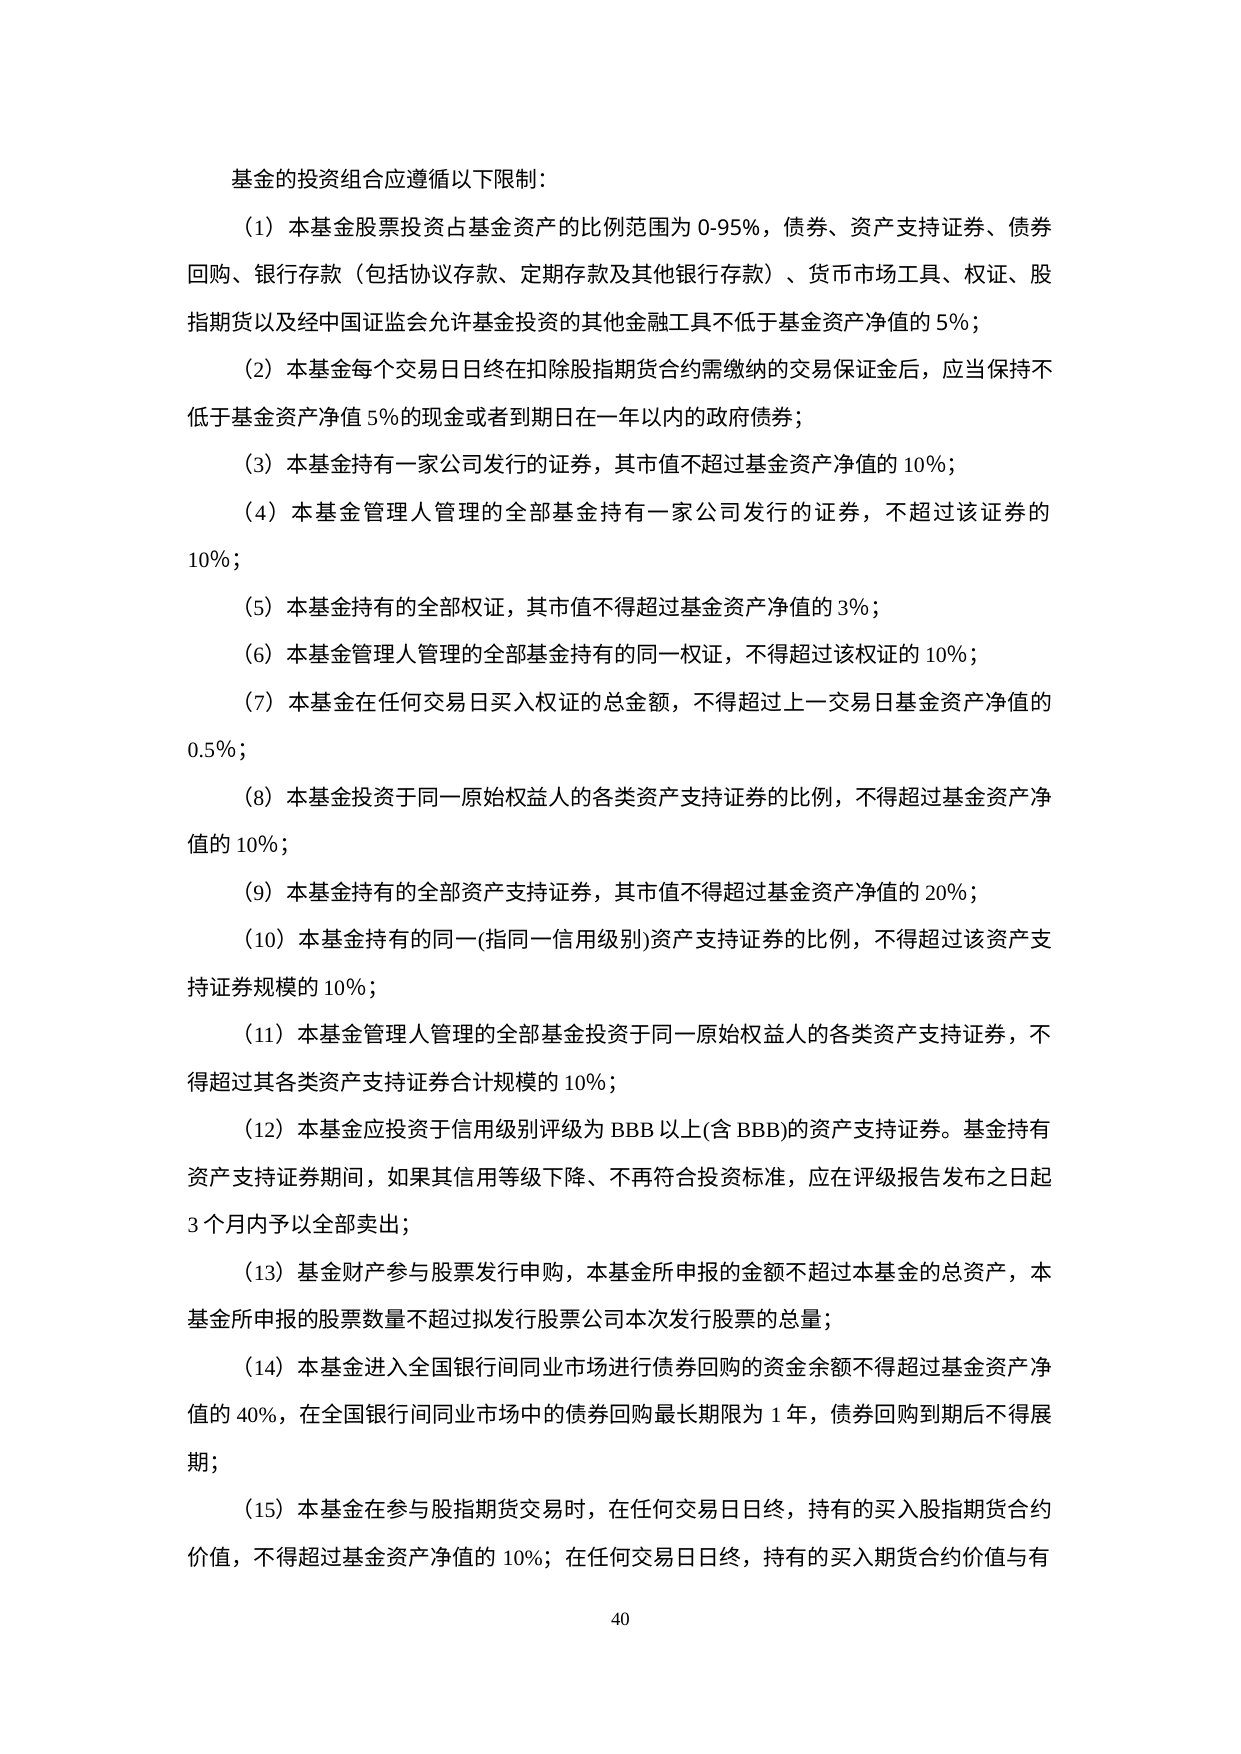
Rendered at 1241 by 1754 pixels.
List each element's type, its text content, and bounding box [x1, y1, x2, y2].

text 基金的投资组合应遵循以下限制： [187, 162, 1053, 194]
text （8）本基金投资于同一原始权益人的各类资产支持证券的比例，不得超过基金资产净值的10％； [187, 780, 1053, 859]
text （13）基金财产参与股票发行申购，本基金所申报的金额不超过本基金的总资产，本基金所申报的股票数量不超过拟发行股票公司本次发行股票的总量； [187, 1255, 1053, 1334]
text （11）本基金管理人管理的全部基金投资于同一原始权益人的各类资产支持证券，不得超过其各类资产支持证券合计规模的10％； [187, 1017, 1053, 1096]
text （2）本基金每个交易日日终在扣除股指期货合约需缴纳的交易保证金后，应当保持不低于基金资产净值5％的现金或者到期日在一年以内的政府债券； [187, 352, 1053, 431]
text （12）本基金应投资于信用级别评级为BBB以上(含BBB)的资产支持证券。基金持有资产支持证券期间，如果其信用等级下降、不再符合投资标准，应在评级报告发布之日起3个月内予以全部卖出； [187, 1112, 1053, 1239]
text （9）本基金持有的全部资产支持证券，其市值不得超过基金资产净值的20％； [187, 875, 1053, 906]
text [187, 1492, 1053, 1571]
text （4）本基金管理人管理的全部基金持有一家公司发行的证券，不超过该证券的10％； [187, 495, 1053, 574]
text （10）本基金持有的同一(指同一信用级别)资产支持证券的比例，不得超过该资产支持证券规模的10％； [187, 922, 1053, 1001]
text （5）本基金持有的全部权证，其市值不得超过基金资产净值的3％； [187, 590, 1053, 621]
text （6）本基金管理人管理的全部基金持有的同一权证，不得超过该权证的10％； [187, 637, 1053, 669]
text （1）本基金股票投资占基金资产的比例范围为0-95%，债券、资产支持证券、债券回购、银行存款（包括协议存款、定期存款及其他银行存款）、货币市场工具、权证、股指期货以及经中国证监会允许基金投资的其他金融工具不低于基金资产净值的5％； [187, 209, 1053, 336]
text （14）本基金进入全国银行间同业市场进行债券回购的资金余额不得超过基金资产净值的40%，在全国银行间同业市场中的债券回购最长期限为1年，债券回购到期后不得展期； [187, 1350, 1053, 1476]
text （7）本基金在任何交易日买入权证的总金额，不得超过上一交易日基金资产净值的0.5％； [187, 685, 1053, 764]
text （3）本基金持有一家公司发行的证券，其市值不超过基金资产净值的10％； [187, 447, 1053, 479]
